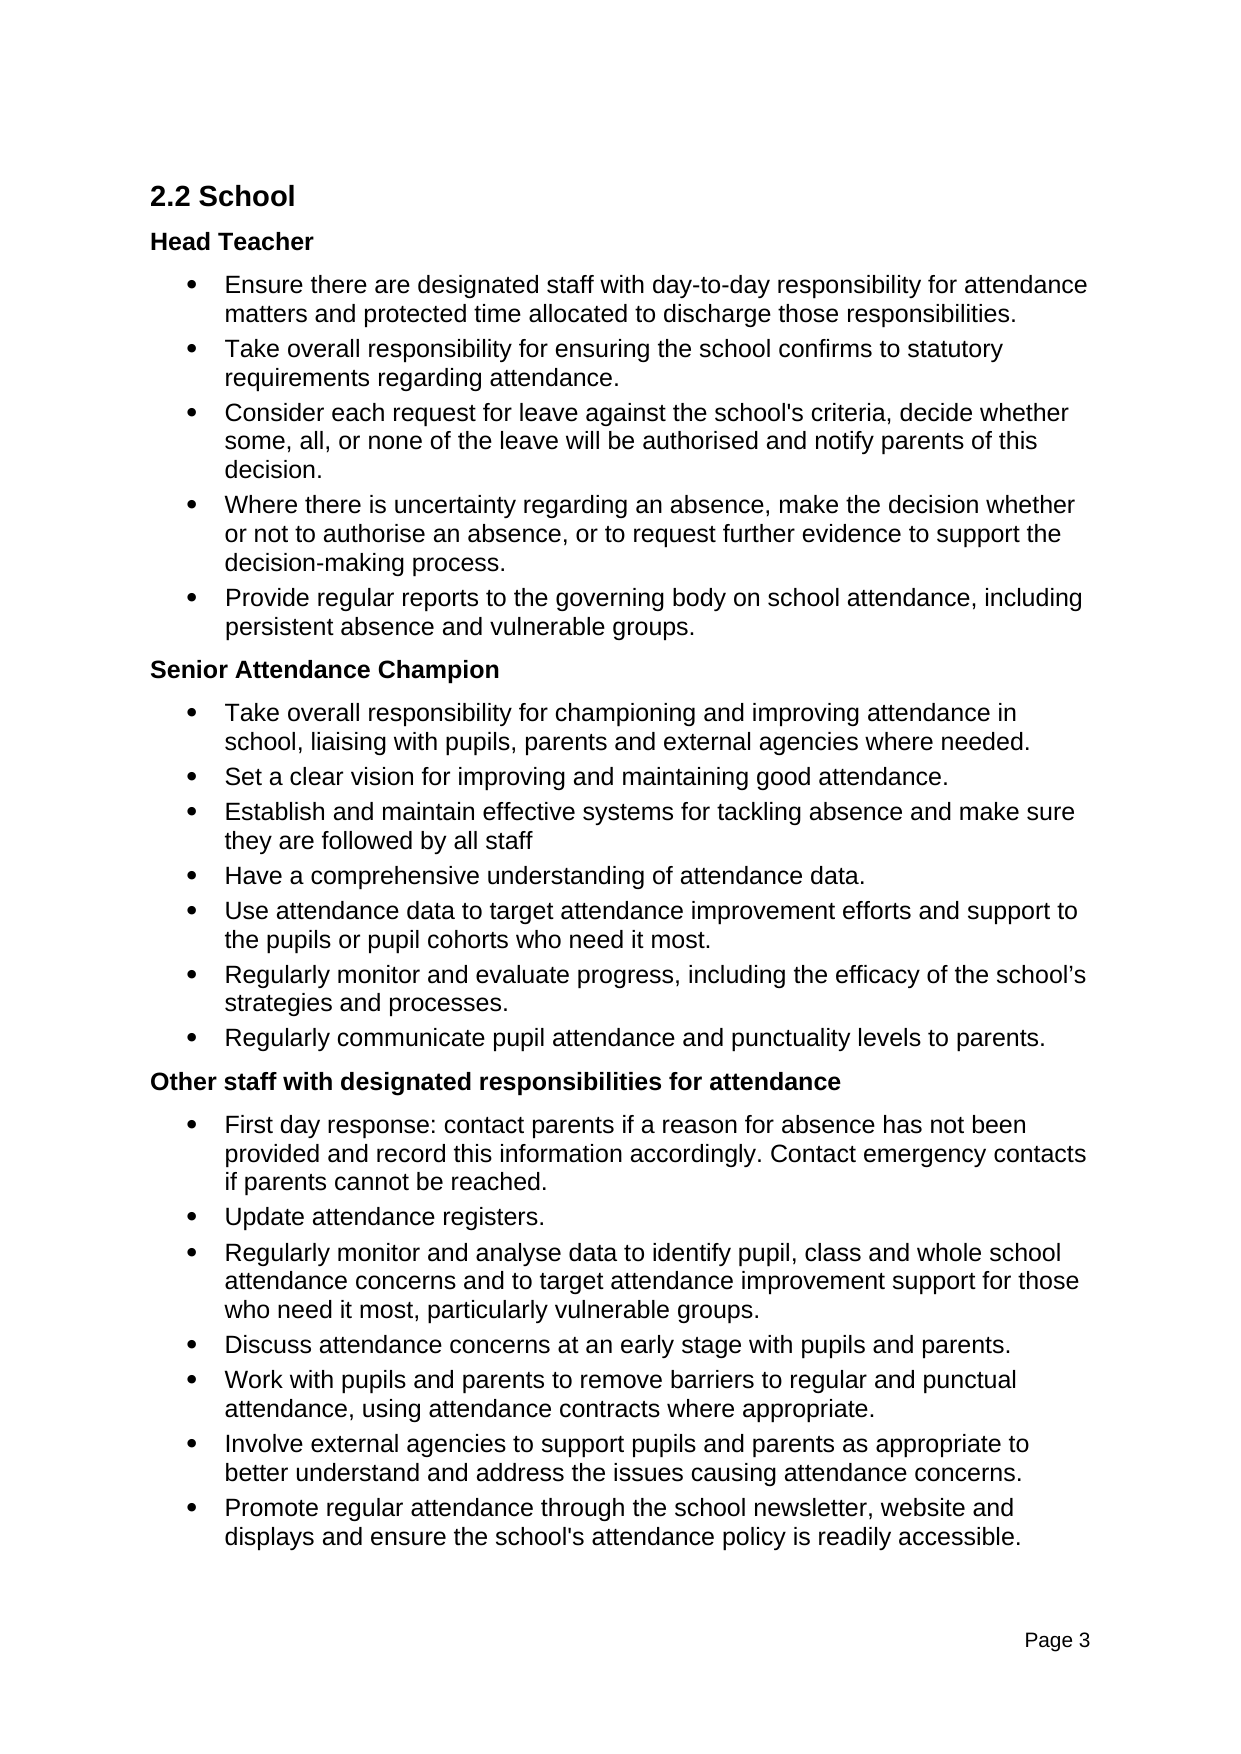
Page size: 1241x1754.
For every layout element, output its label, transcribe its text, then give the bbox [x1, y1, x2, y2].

list Promote regular attendance through the school newsletter, website and displays and ensure the school's attendance policy is readily accessible. [187, 1493, 1090, 1551]
list Set a clear vision for improving and maintaining good attendance. [187, 762, 1090, 791]
list Provide regular reports to the governing body on school attendance, including persistent absence and vulnerable groups. [187, 583, 1090, 640]
list Use attendance data to target attendance improvement efforts and support to the pupils or pupil cohorts who need it most. [187, 896, 1090, 953]
text 2.2 School [150, 179, 1090, 212]
list Update attendance registers. [187, 1202, 1090, 1231]
text Senior Attendance Champion [150, 655, 1090, 683]
list Where there is uncertainty regarding an absence, make the decision whether or not to authorise an absence, or to request further evidence to support the decision-making process. [187, 490, 1090, 576]
list Establish and maintain effective systems for tackling absence and make sure they are followed by all staff [187, 797, 1090, 854]
list Regularly monitor and analyse data to identify pupil, class and whole school attendance concerns and to target attendance improvement support for those who need it most, particularly vulnerable groups. [187, 1237, 1090, 1324]
list Discuss attendance concerns at an early stage with pupils and parents. [187, 1330, 1090, 1359]
list Take overall responsibility for ensuring the school confirms to statutory requirements regarding attendance. [187, 334, 1090, 391]
list Consider each request for leave against the school's criteria, decide whether some, all, or none of the leave will be authorised and notify parents of this decision. [187, 397, 1090, 484]
text Other staff with designated responsibilities for attendance [150, 1067, 1090, 1095]
list Take overall responsibility for championing and improving attendance in school, liaising with pupils, parents and external agencies where needed. [187, 698, 1090, 755]
list Work with pupils and parents to remove barriers to regular and punctual attendance, using attendance contracts where appropriate. [187, 1365, 1090, 1423]
list First day response: contact parents if a reason for absence has not been provided and record this information accordingly. Contact emergency contacts if parents cannot be reached. [187, 1110, 1090, 1196]
list Regularly monitor and evaluate progress, including the efficacy of the school’s strategies and processes. [187, 959, 1090, 1017]
list Regularly communicate pupil attendance and punctuality levels to parents. [187, 1023, 1090, 1052]
list Ensure there are designated staff with day-to-day responsibility for attendance matters and protected time allocated to discharge those responsibilities. [187, 270, 1090, 327]
list Involve external agencies to support pupils and parents as appropriate to better understand and address the issues causing attendance concerns. [187, 1429, 1090, 1487]
list Have a comprehensive understanding of attendance data. [187, 861, 1090, 889]
text Head Teacher [150, 227, 1090, 255]
